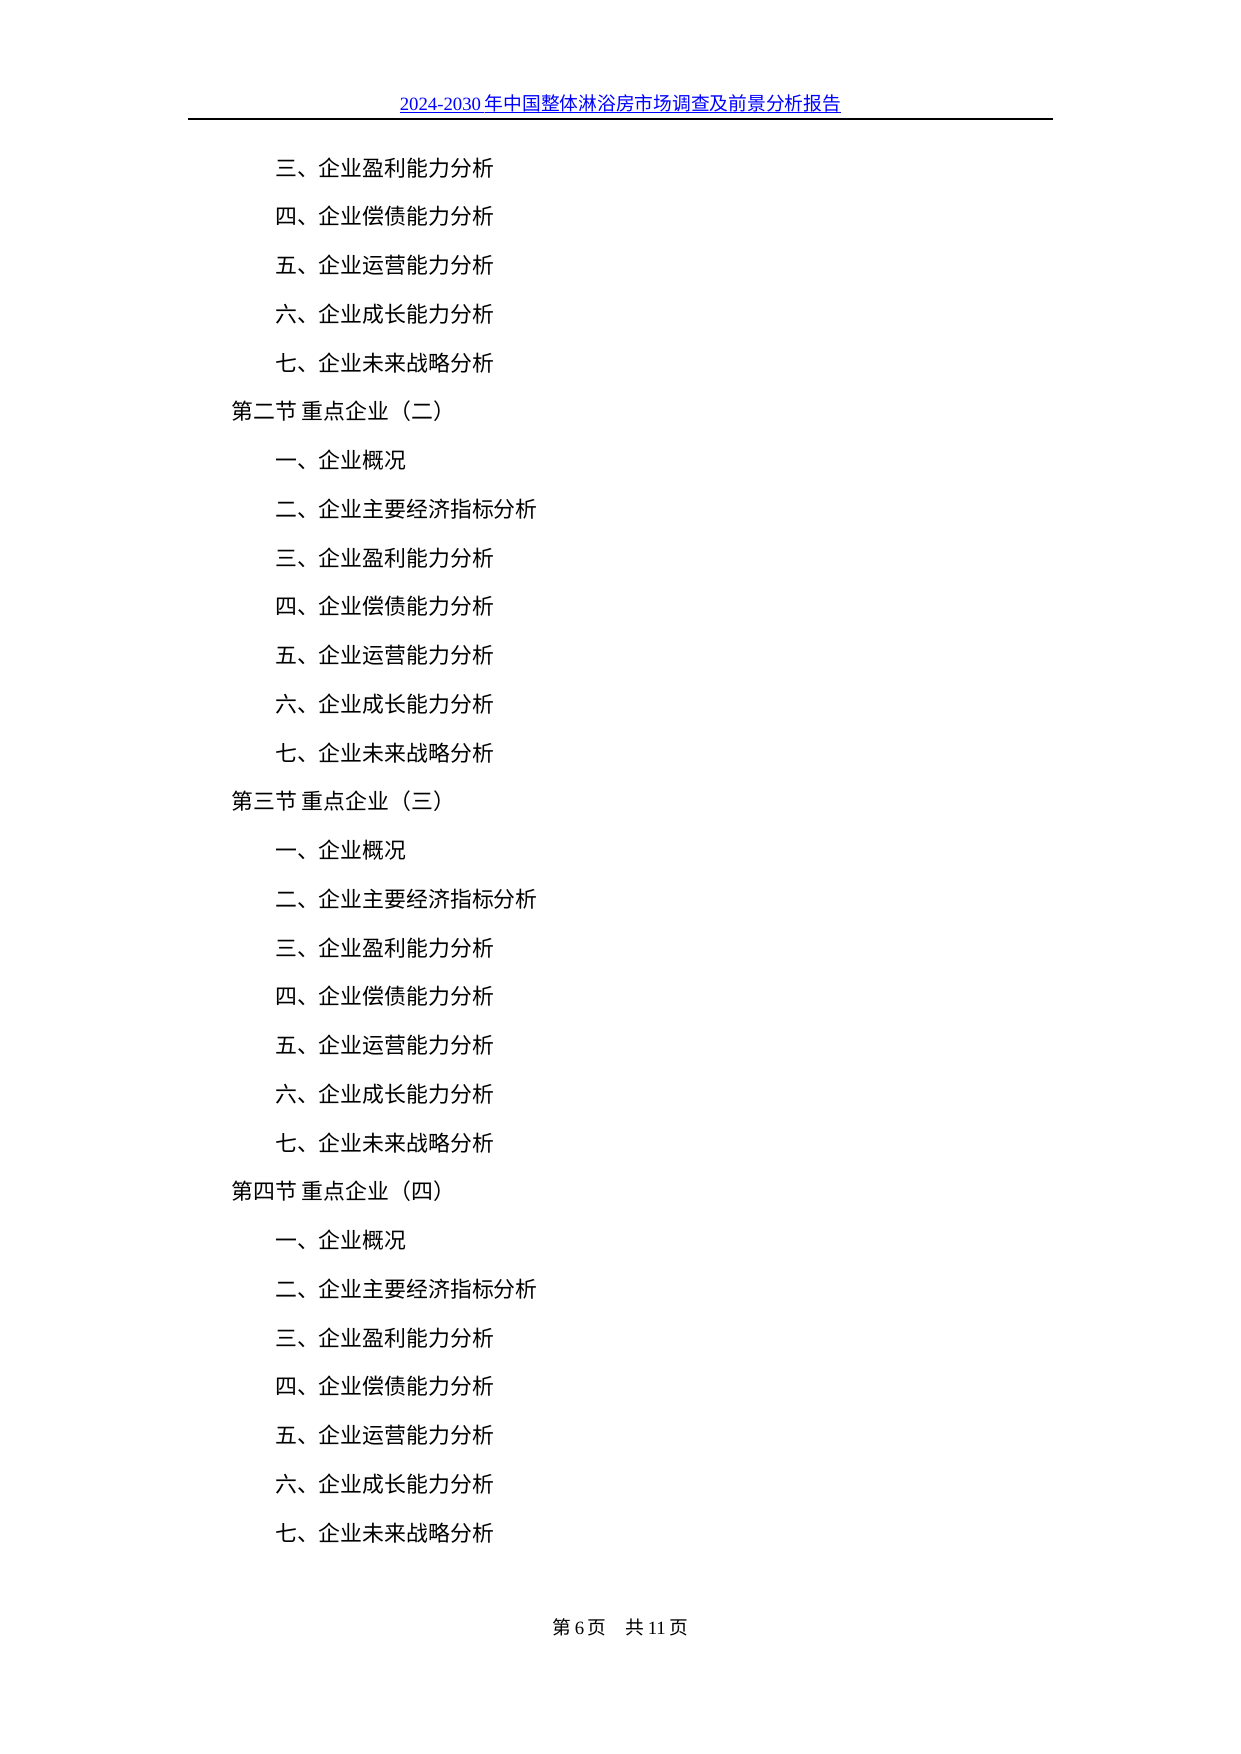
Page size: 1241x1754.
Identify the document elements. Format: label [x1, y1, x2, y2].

text [187, 150, 1053, 1548]
